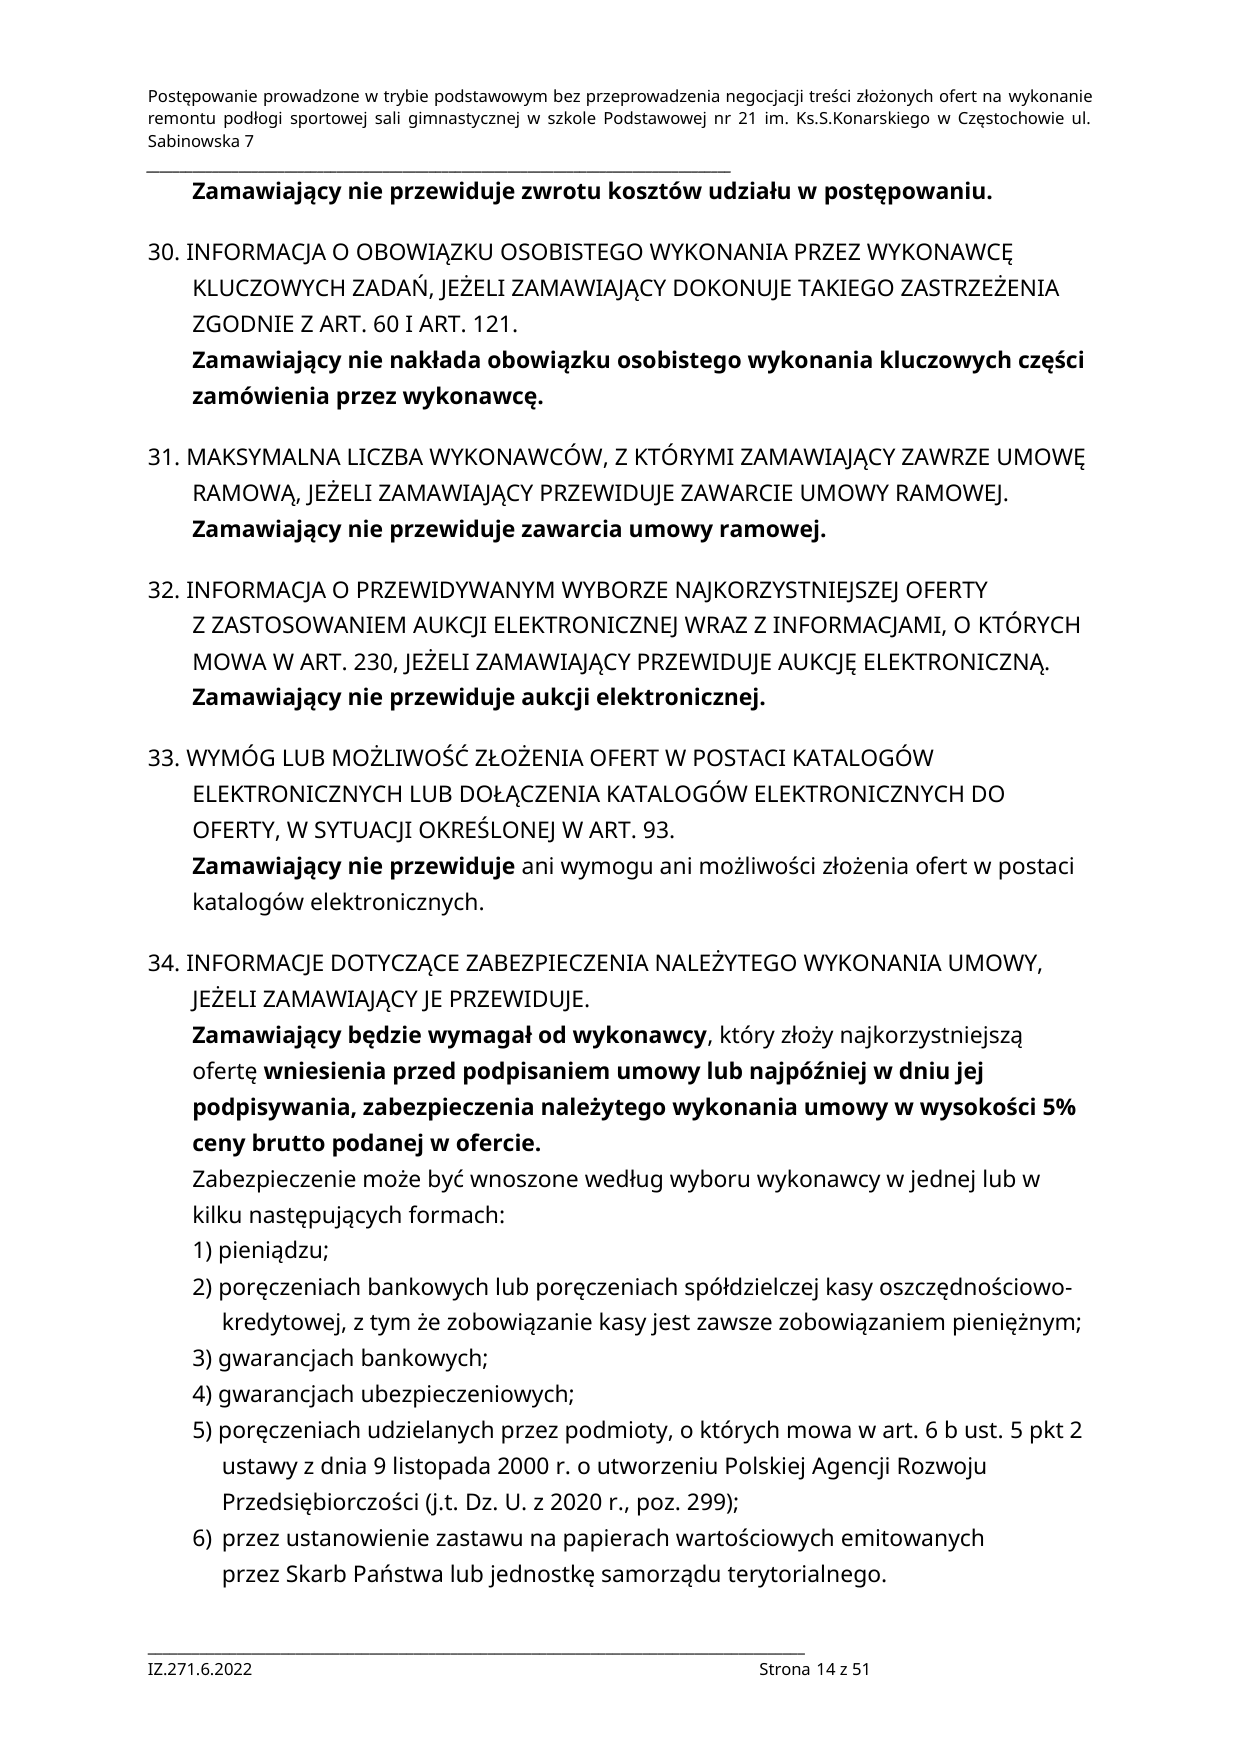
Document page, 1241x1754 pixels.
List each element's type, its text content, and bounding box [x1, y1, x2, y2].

text 34. INFORMACJE DOTYCZĄCE ZABEZPIECZENIA NALEŻYTEGO WYKONANIA UMOWY, JEŻELI ZAMAWIAJĄCY JE PRZEWIDUJE. [148, 947, 1092, 1014]
text Zamawiający nie przewiduje zawarcia umowy ramowej. [192, 513, 1092, 544]
text Zamawiający nie przewiduje ani wymogu ani możliwości złożenia ofert w postaci katalogów elektronicznych. [192, 850, 1092, 917]
text 4) gwarancjach ubezpieczeniowych; [192, 1378, 1092, 1409]
text 5) poręczeniach udzielanych przez podmioty, o których mowa w art. 6 b ust. 5 pkt 2 ustawy z dnia 9 listopada 2000 r. o utworzeniu Polskiej Agencji Rozwoju Przedsiębiorczości (j.t. Dz. U. z 2020 r., poz. 299); [192, 1414, 1092, 1517]
text 33. WYMÓG LUB MOŻLIWOŚĆ ZŁOŻENIA OFERT W POSTACI KATALOGÓW ELEKTRONICZNYCH LUB DOŁĄCZENIA KATALOGÓW ELEKTRONICZNYCH DO OFERTY, W SYTUACJI OKREŚLONEJ W ART. 93. [148, 742, 1092, 845]
text Zamawiający nie przewiduje aukcji elektronicznej. [192, 681, 1092, 713]
text 31. MAKSYMALNA LICZBA WYKONAWCÓW, Z KTÓRYMI ZAMAWIAJĄCY ZAWRZE UMOWĘ RAMOWĄ, JEŻELI ZAMAWIAJĄCY PRZEWIDUJE ZAWARCIE UMOWY RAMOWEJ. [148, 441, 1092, 508]
text 3) gwarancjach bankowych; [192, 1342, 1092, 1373]
text Zabezpieczenie może być wnoszone według wyboru wykonawcy w jednej lub w kilku następujących formach: [192, 1163, 1092, 1230]
text Zamawiający nie przewiduje zwrotu kosztów udziału w postępowaniu. [192, 175, 1092, 206]
text 32. INFORMACJA O PRZEWIDYWANYM WYBORZE NAJKORZYSTNIEJSZEJ OFERTY Z ZASTOSOWANIEM AUKCJI ELEKTRONICZNEJ WRAZ Z INFORMACJAMI, O KTÓRYCH MOWA W ART. 230, JEŻELI ZAMAWIAJĄCY PRZEWIDUJE AUKCJĘ ELEKTRONICZNĄ. [148, 573, 1092, 677]
text 6) przez ustanowienie zastawu na papierach wartościowych emitowanych przez Skarb Państwa lub jednostkę samorządu terytorialnego. [192, 1522, 1092, 1589]
text 30. INFORMACJA O OBOWIĄZKU OSOBISTEGO WYKONANIA PRZEZ WYKONAWCĘ KLUCZOWYCH ZADAŃ, JEŻELI ZAMAWIAJĄCY DOKONUJE TAKIEGO ZASTRZEŻENIA ZGODNIE Z ART. 60 I ART. 121. [148, 236, 1092, 339]
text 2) poręczeniach bankowych lub poręczeniach spółdzielczej kasy oszczędnościowo-kredytowej, z tym że zobowiązanie kasy jest zawsze zobowiązaniem pieniężnym; [192, 1270, 1092, 1338]
text 1) pieniądzu; [192, 1234, 1092, 1266]
text Zamawiający nie nakłada obowiązku osobistego wykonania kluczowych części zamówienia przez wykonawcę. [192, 344, 1092, 411]
text Zamawiający będzie wymagał od wykonawcy, który złoży najkorzystniejszą ofertę wniesienia przed podpisaniem umowy lub najpóźniej w dniu jej podpisywania, zabezpieczenia należytego wykonania umowy w wysokości 5% ceny brutto podanej w ofercie. [192, 1019, 1092, 1158]
